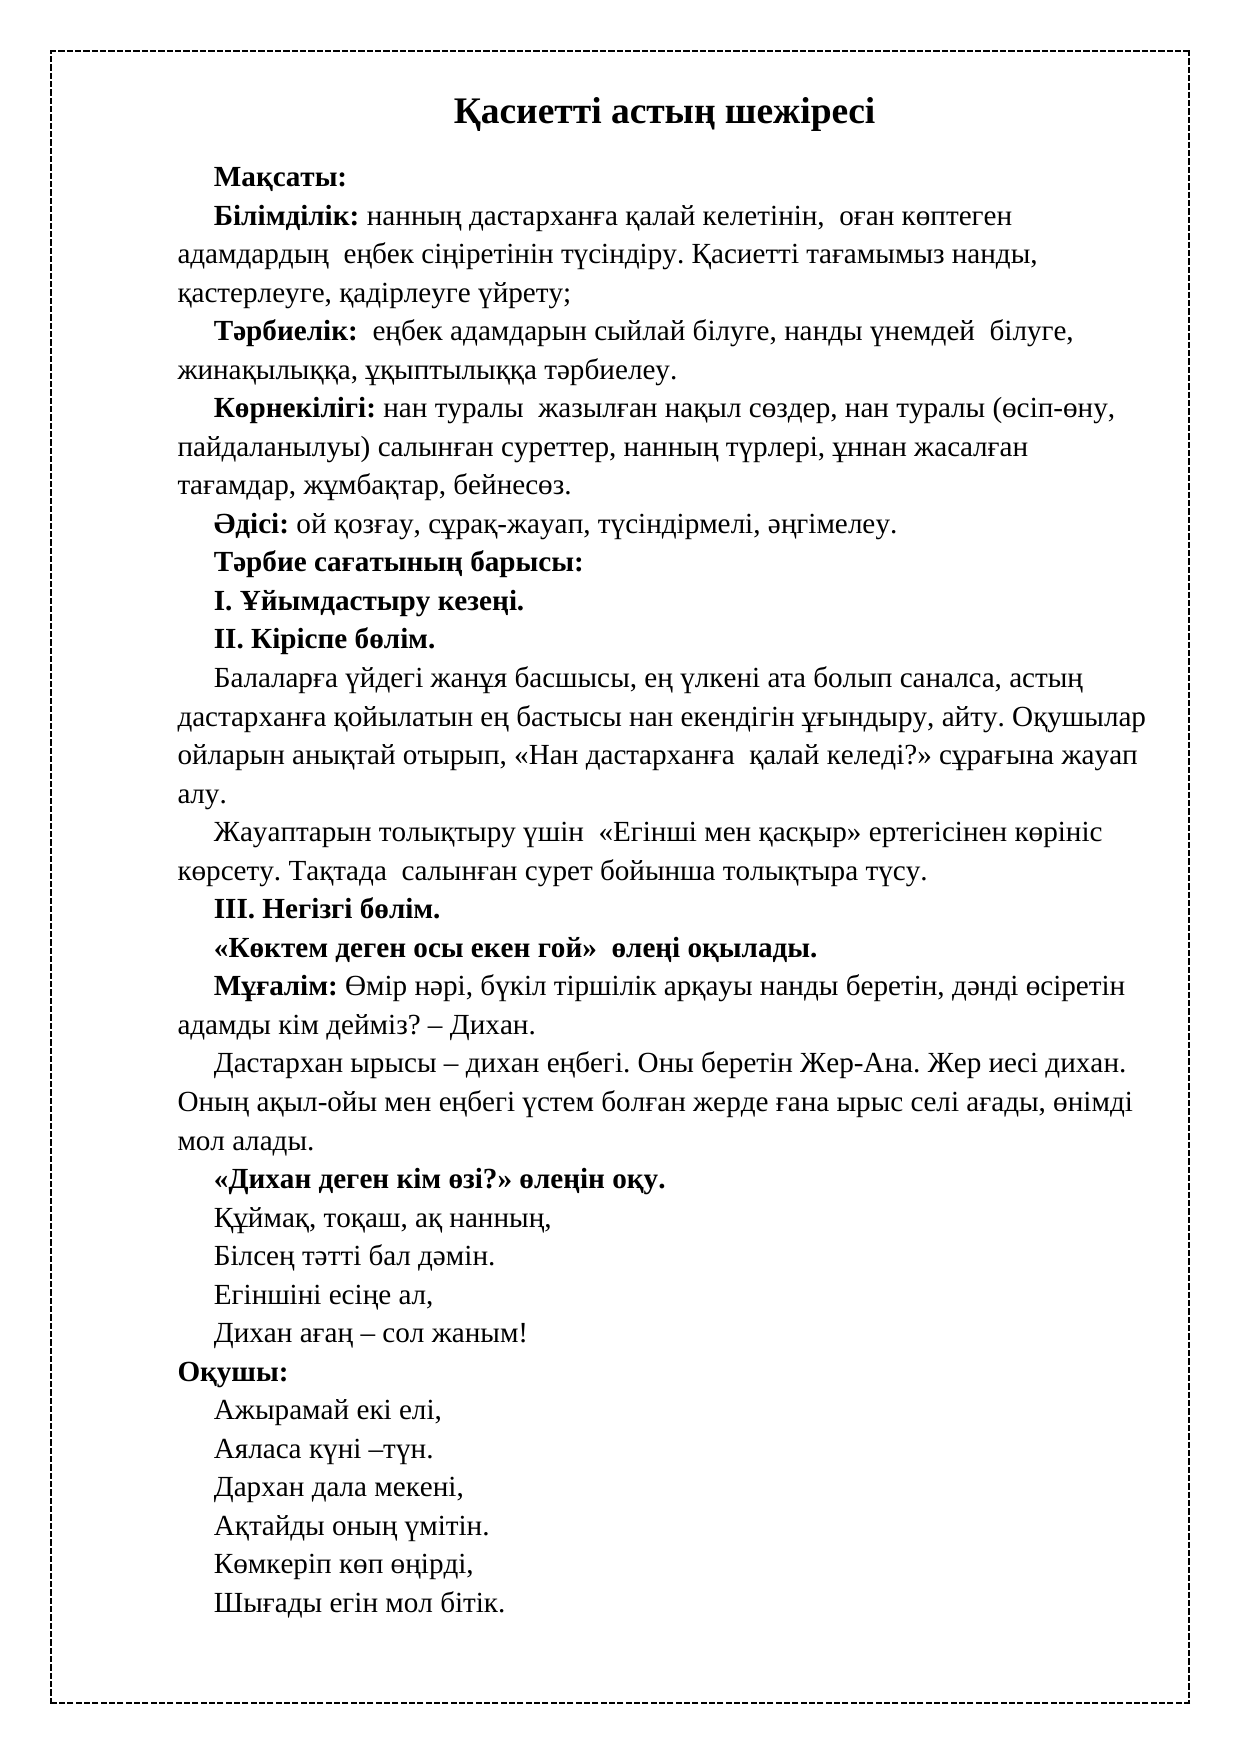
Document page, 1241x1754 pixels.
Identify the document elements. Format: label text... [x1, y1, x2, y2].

text Дархан дала мекені, [177, 1469, 1152, 1503]
text Дастархан ырысы – дихан еңбегі. Оны беретін Жер-Ана. Жер иесі дихан. Оның ақыл-ойы мен еңбегі үстем болған жерде ғана ырыс селі ағады, өнімді мол алады. [177, 1046, 1152, 1156]
text Тәрбие сағатының барысы: [177, 544, 1152, 578]
text Тәрбиелік: еңбек адамдарын сыйлай білуге, нанды үнемдей білуге, жинақылыққа, ұқыптылыққа тәрбиелеу. [177, 313, 1152, 385]
text ІІІ. Негізгі бөлім. [177, 891, 1152, 925]
text Көрнекілігі: нан туралы жазылған нақыл сөздер, нан туралы (өсіп-өну, пайдаланылуы) салынған суреттер, нанның түрлері, ұннан жасалған тағамдар, жұмбақтар, бейнесөз. [177, 390, 1152, 501]
text Дихан ағаң – сол жаным! [177, 1315, 1152, 1349]
text Балаларға үйдегі жанұя басшысы, ең үлкені ата болып саналса, астың дастарханға қойылатын ең бастысы нан екендігін ұғындыру, айту. Оқушылар ойларын анықтай отырып, «Нан дастарханға қалай келеді?» сұрағына жауап алу. [177, 660, 1152, 809]
text Құймақ, тоқаш, ақ нанның, [177, 1200, 1152, 1233]
text «Дихан деген кім өзі?» өлеңін оқу. [177, 1161, 1152, 1195]
text Білімділік: нанның дастарханға қалай келетінін, оған көптеген адамдардың еңбек сіңіретінін түсіндіру. Қасиетті тағамымыз нанды, қастерлеуге, қадірлеуге үйрету; [177, 198, 1152, 308]
text Ажырамай екі елі, [177, 1392, 1152, 1426]
text ІІ. Кіріспе бөлім. [177, 622, 1152, 655]
text Білсең тәтті бал дәмін. [177, 1238, 1152, 1272]
text Әдісі: ой қозғау, сұрақ-жауап, түсіндірмелі, әңгімелеу. [177, 506, 1152, 539]
text Оқушы: [177, 1354, 1152, 1387]
text Аяласа күні –түн. [177, 1431, 1152, 1464]
text «Көктем деген осы екен гой» өлеңі оқылады. [177, 930, 1152, 963]
text Жауаптарын толықтыру үшін «Егінші мен қасқыр» ертегісінен көрініс көрсету. Тақтада салынған сурет бойынша толықтыра түсу. [177, 814, 1152, 886]
text Мұғалім: Өмір нәрі, бүкіл тіршілік арқауы нанды беретін, дәнді өсіретін адамды кім дейміз? – Дихан. [177, 968, 1152, 1041]
text Шығады егін мол бітік. [177, 1585, 1152, 1619]
text Мақсаты: [177, 159, 1152, 193]
text Егіншіні есіңе ал, [177, 1277, 1152, 1310]
text І. Ұйымдастыру кезеңі. [177, 583, 1152, 617]
text Көмкеріп көп өңірді, [177, 1547, 1152, 1580]
text Ақтайды оның үмітін. [177, 1508, 1152, 1542]
text Қасиетті астың шежіресі [177, 89, 1152, 132]
